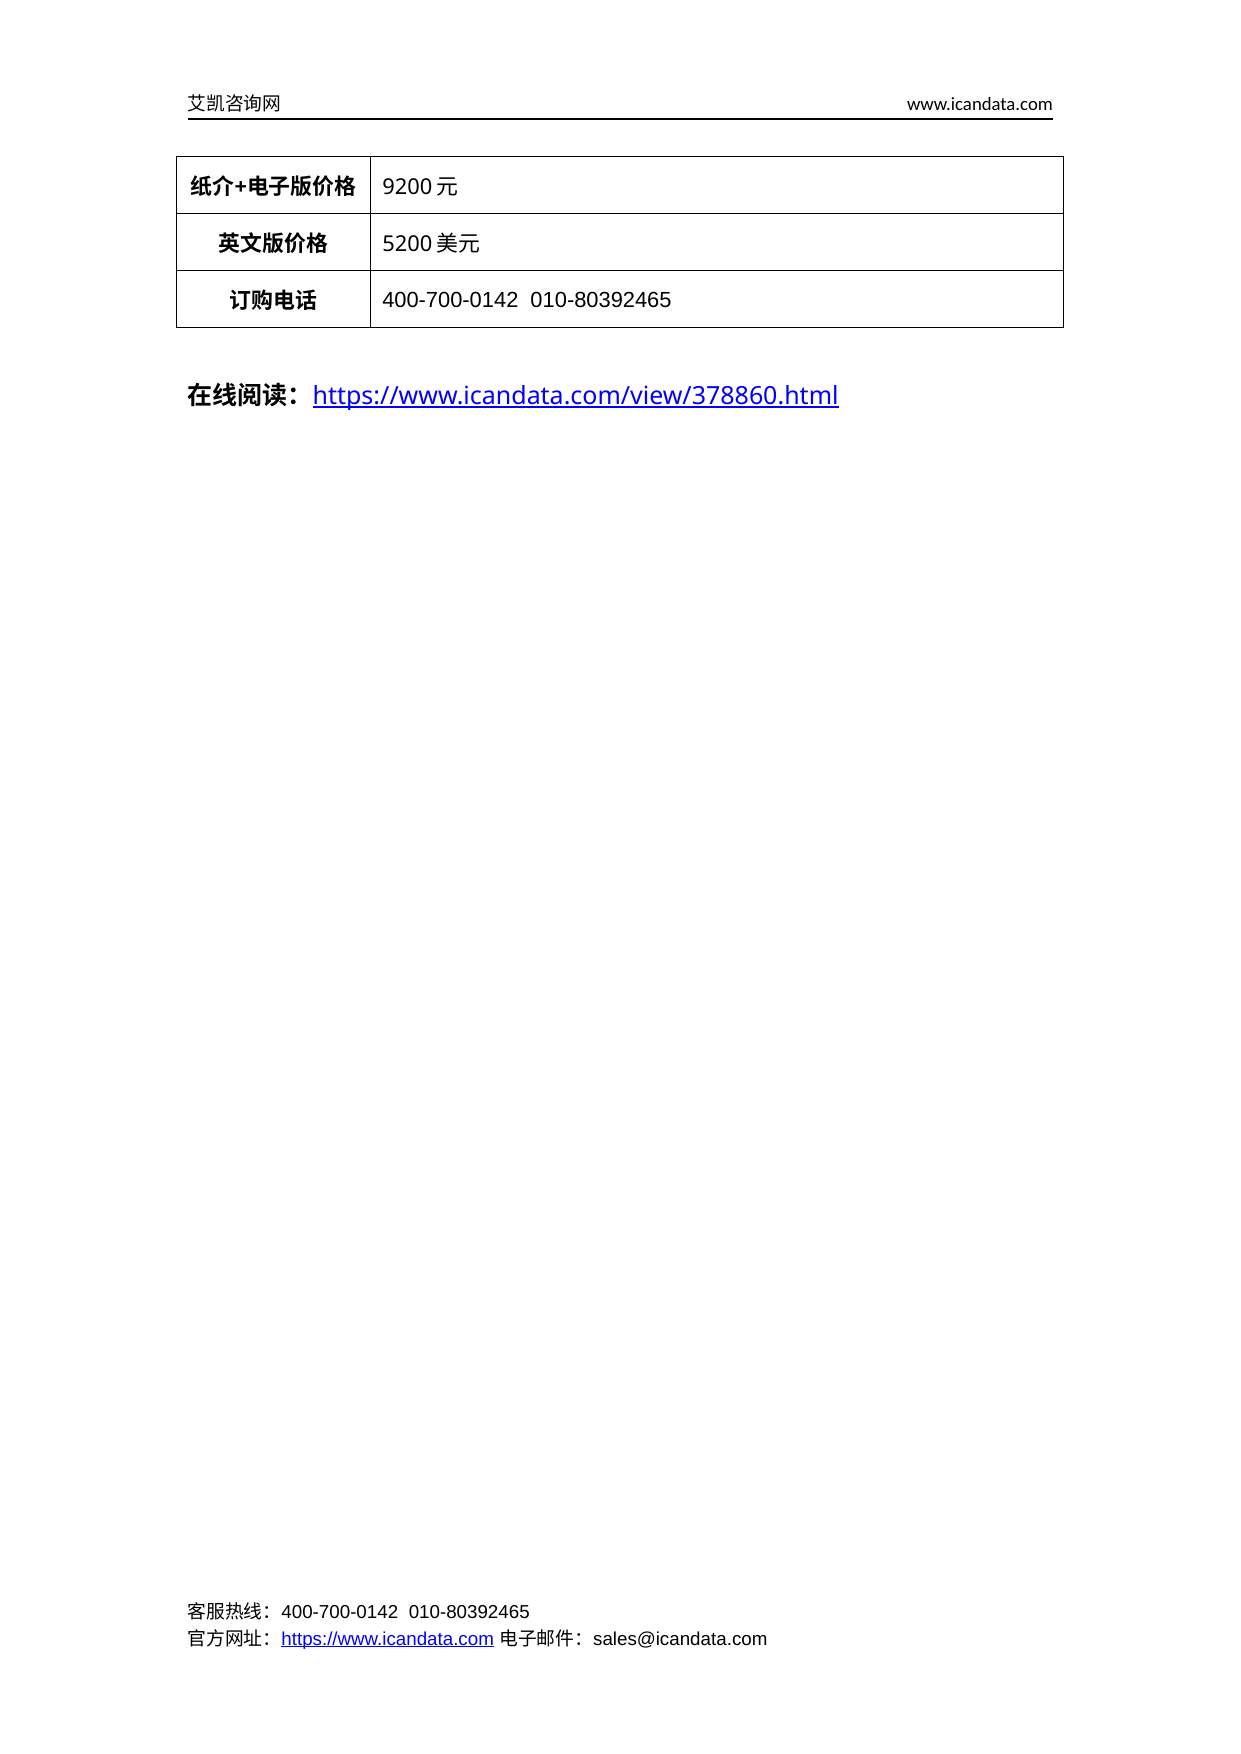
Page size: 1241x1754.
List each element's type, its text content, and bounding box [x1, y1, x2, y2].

table_cell 英文版价格 [177, 214, 370, 270]
text 在线阅读：https://www.icandata.com/view/378860.html [187, 361, 1053, 426]
table_cell 400-700-0142 010-80392465 [371, 271, 1063, 327]
table_cell 订购电话 [177, 271, 370, 327]
table_cell 5200美元 [371, 214, 1063, 270]
table_cell 纸介+电子版价格 [177, 157, 370, 213]
table_cell 9200元 [371, 157, 1063, 213]
